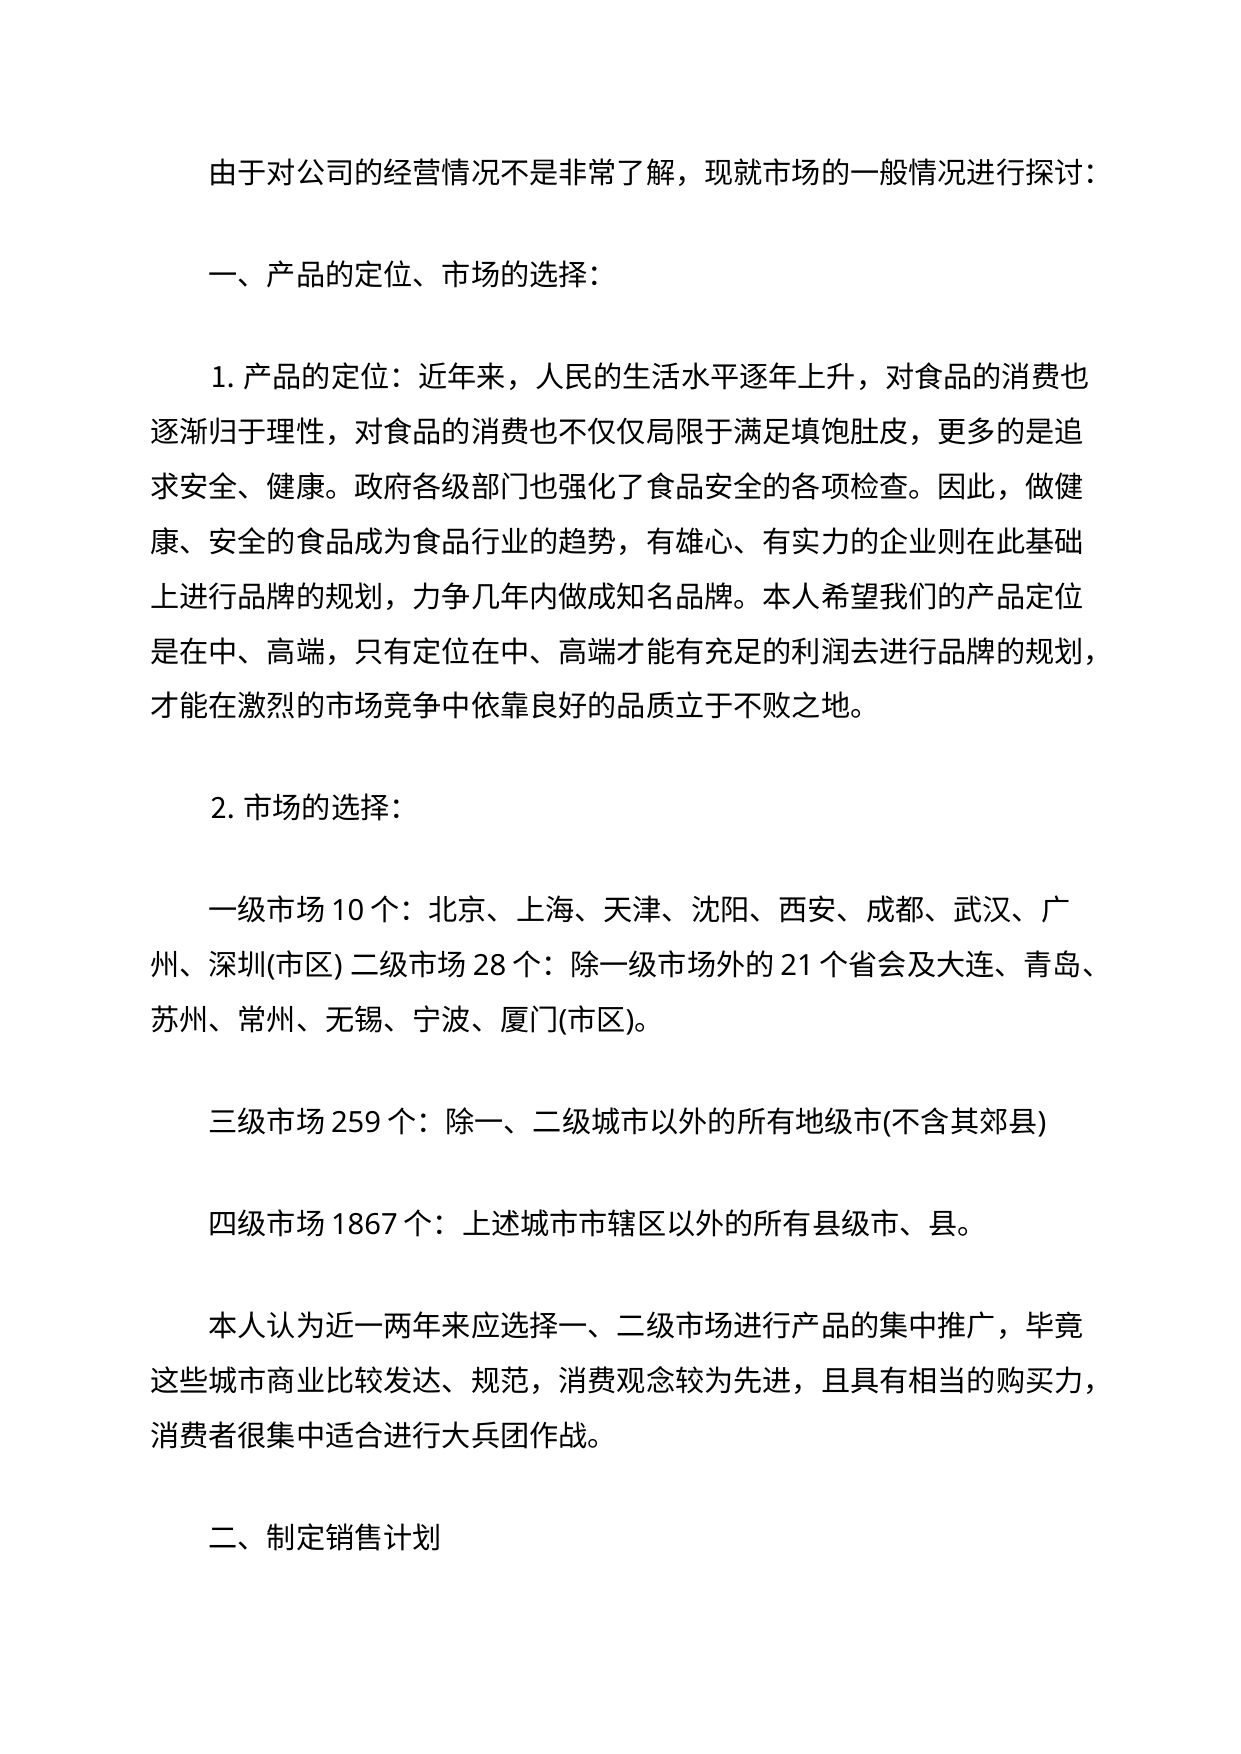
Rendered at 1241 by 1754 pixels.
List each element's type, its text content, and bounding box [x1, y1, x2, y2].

text 二、制定销售计划 [150, 1514, 1090, 1557]
text 本人认为近一两年来应选择一、二级市场进行产品的集中推广，毕竟这些城市商业比较发达、规范，消费观念较为先进，且具有相当的购买力，消费者很集中适合进行大兵团作战。 [150, 1303, 1090, 1455]
text 一、产品的定位、市场的选择： [150, 252, 1090, 294]
text 三级市场259个：除一、二级城市以外的所有地级市(不含其郊县) [150, 1099, 1090, 1141]
text ⒈产品的定位：近年来，人民的生活水平逐年上升，对食品的消费也逐渐归于理性，对食品的消费也不仅仅局限于满足填饱肚皮，更多的是追求安全、健康。政府各级部门也强化了食品安全的各项检查。因此，做健康、安全的食品成为食品行业的趋势，有雄心、有实力的企业则在此基础上进行品牌的规划，力争几年内做成知名品牌。本人希望我们的产品定位是在中、高端，只有定位在中、高端才能有充足的利润去进行品牌的规划，才能在激烈的市场竞争中依靠良好的品质立于不败之地。 [150, 353, 1090, 725]
text 一级市场10个：北京、上海、天津、沈阳、西安、成都、武汉、广州、深圳(市区) 二级市场28个：除一级市场外的21个省会及大连、青岛、苏州、常州、无锡、宁波、厦门(市区)。 [150, 887, 1090, 1039]
text ⒉市场的选择： [150, 785, 1090, 827]
text 由于对公司的经营情况不是非常了解，现就市场的一般情况进行探讨： [150, 150, 1090, 192]
text 四级市场1867个：上述城市市辖区以外的所有县级市、县。 [150, 1201, 1090, 1243]
